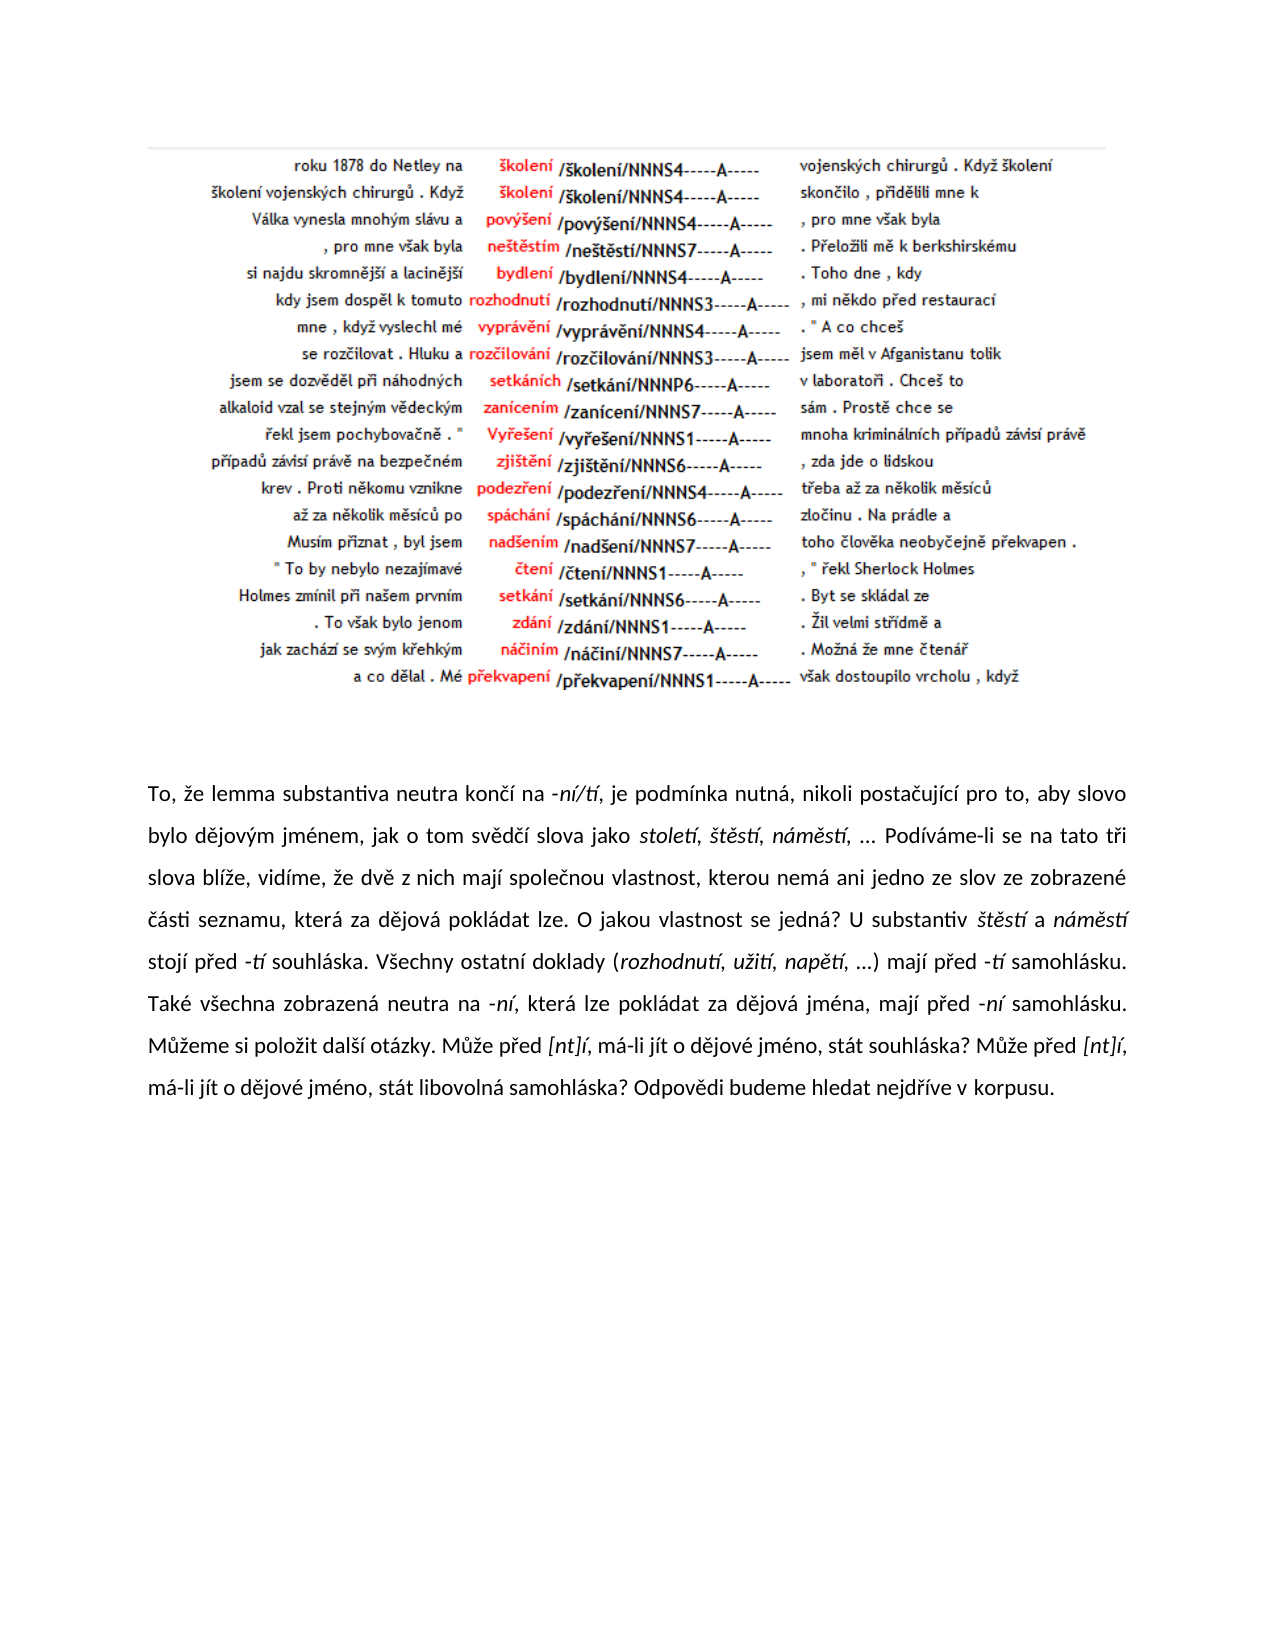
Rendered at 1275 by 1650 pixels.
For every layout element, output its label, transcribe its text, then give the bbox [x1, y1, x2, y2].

picture [147, 147, 1106, 690]
text To, že lemma substantiva neutra končí na -ní/tí, je podmínka nutná, nikoli postačující pro to, aby slovo bylo dějovým jménem, jak o tom svědčí slova jako století, štěstí, náměstí, ... Podíváme-li se na tato tři slova blíže, vidíme, že dvě z nich mají společnou vlastnost, kterou nemá ani jedno ze slov ze zobrazené části seznamu, která za dějová pokládat lze. O jakou vlastnost se jedná? U substantiv štěstí a náměstí stojí před -tí souhláska. Všechny ostatní doklady (rozhodnutí, užití, napětí, …) mají před -tí samohlásku. Také všechna zobrazená neutra na -ní, která lze pokládat za dějová jména, mají před -ní samohlásku. Můžeme si položit další otázky. Může před [nt]í, má-li jít o dějové jméno, stát souhláska? Může před [nt]í, má-li jít o dějové jméno, stát libovolná samohláska? Odpovědi budeme hledat nejdříve v korpusu. [148, 779, 1127, 1101]
